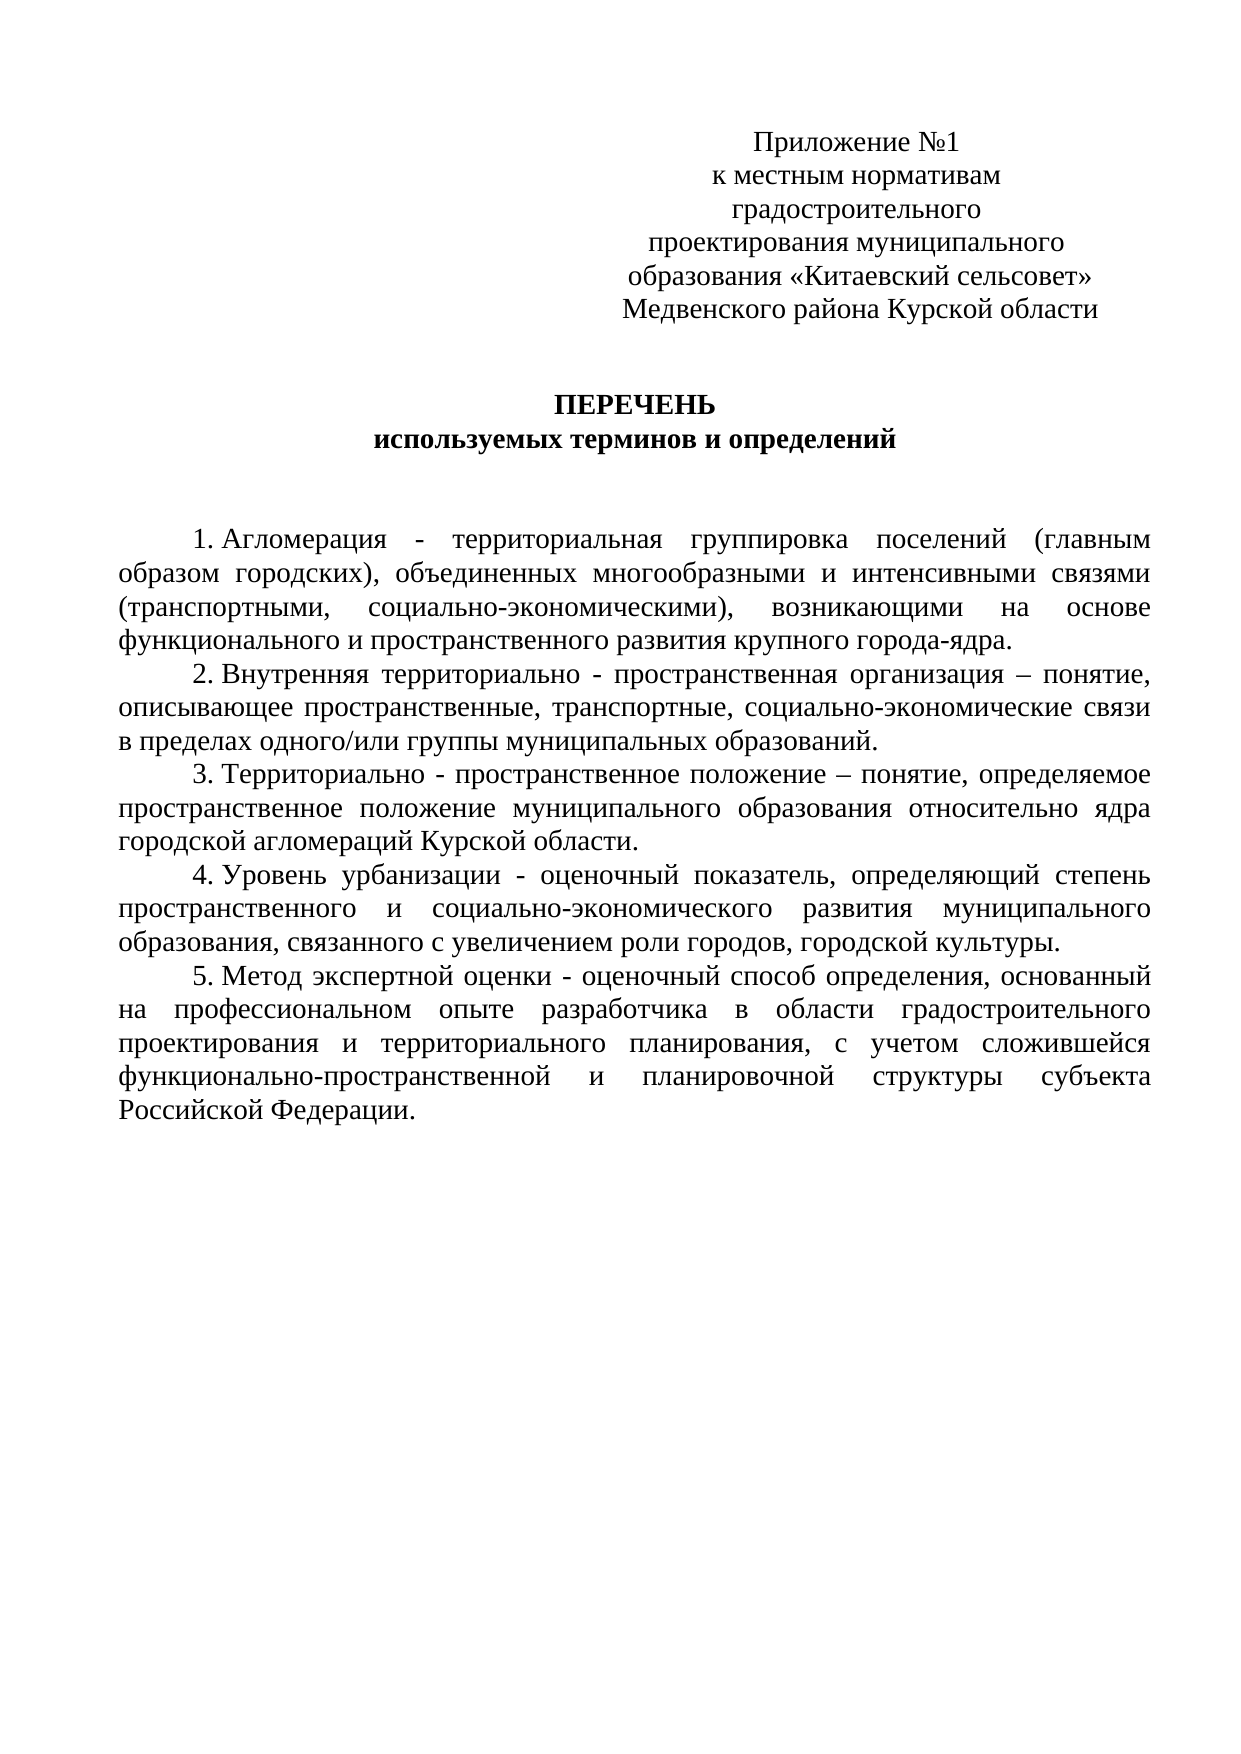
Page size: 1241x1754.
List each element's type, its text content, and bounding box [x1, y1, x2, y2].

text ПЕРЕЧЕНЬ [118, 387, 1152, 421]
text проектирования муниципального [118, 224, 1152, 258]
text 2. Внутренняя территориально - пространственная организация – понятие, описывающее пространственные, транспортные, социально-экономические связи в пределах одного/или группы муниципальных образований. [118, 656, 1152, 756]
text 1. Агломерация - территориальная группировка поселений (главным образом городских), объединенных многообразными и интенсивными связями (транспортными, социально-экономическими), возникающими на основе функционального и пространственного развития крупного города-ядра. [118, 522, 1152, 656]
text 4. Уровень урбанизации - оценочный показатель, определяющий степень пространственного и социально-экономического развития муниципального образования, связанного с увеличением роли городов, городской культуры. [118, 857, 1152, 958]
text 5. Метод экспертной оценки - оценочный способ определения, основанный на профессиональном опыте разработчика в области градостроительного проектирования и территориального планирования, с учетом сложившейся функционально-пространственной и планировочной структуры субъекта Российской Федерации. [118, 958, 1152, 1125]
text к местным нормативам [118, 157, 1152, 191]
text Медвенского района Курской области [118, 292, 1152, 325]
text образования «Китаевский сельсовет» [118, 258, 1152, 292]
text используемых терминов и определений [118, 421, 1152, 454]
text градостроительного [118, 191, 1152, 224]
text 3. Территориально - пространственное положение – понятие, определяемое пространственное положение муниципального образования относительно ядра городской агломераций Курской области. [118, 756, 1152, 857]
text Приложение №1 [118, 124, 1152, 157]
